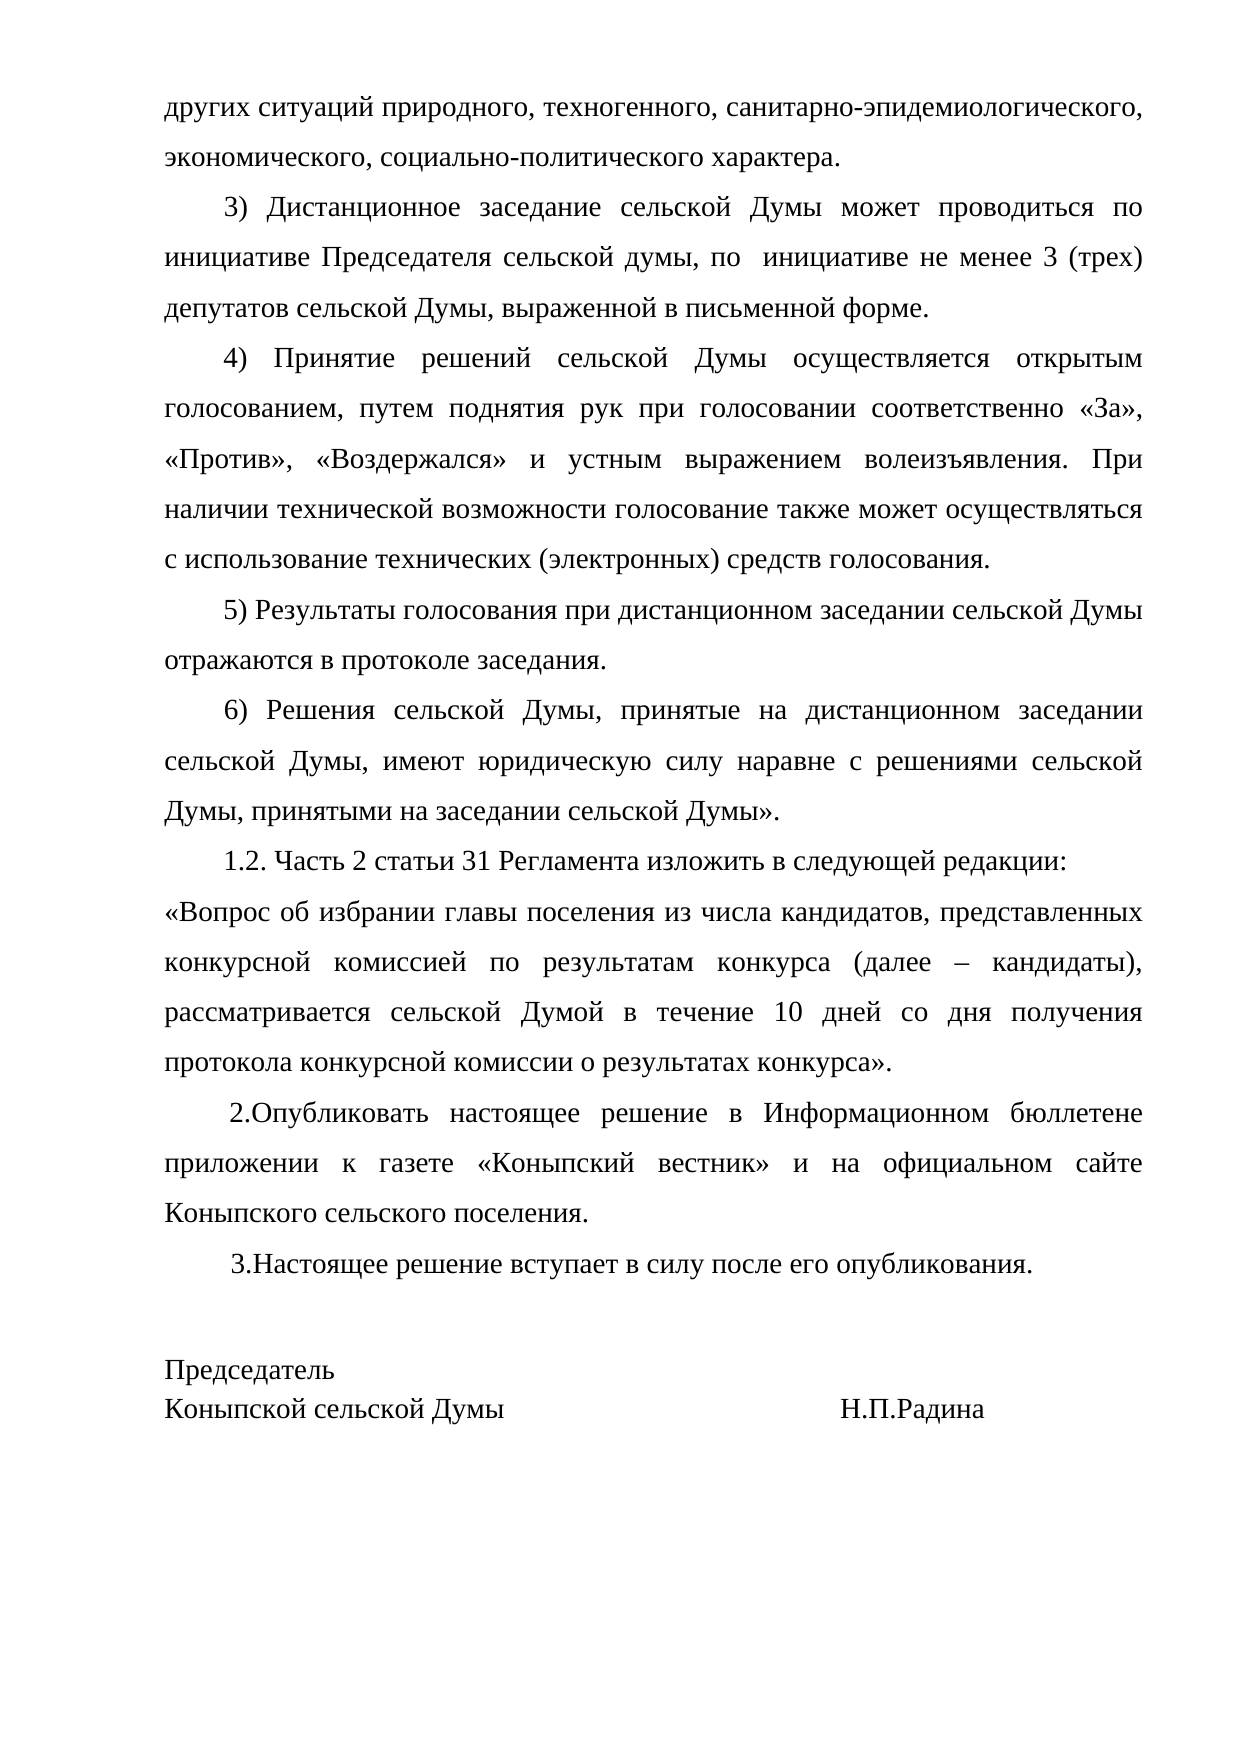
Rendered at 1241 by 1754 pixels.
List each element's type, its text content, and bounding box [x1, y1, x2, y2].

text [164, 89, 1144, 172]
list 1.2. Часть 2 статьи 31 Регламента изложить в следующей редакции: [223, 843, 1144, 877]
text «Вопрос об избрании главы поселения из числа кандидатов, представленных конкурсной комиссией по результатам конкурса (далее – кандидаты), рассматривается сельской Думой в течение 10 дней со дня получения протокола конкурсной комиссии о результатах конкурса». [164, 894, 1144, 1078]
list 2.Опубликовать настоящее решение в Информационном бюллетене приложении к газете «Коныпский вестник» и на официальном сайте Коныпского сельского поселения. [164, 1095, 1144, 1229]
list 6) Решения сельской Думы, принятые на дистанционном заседании сельской Думы, имеют юридическую силу наравне с решениями сельской Думы, принятыми на заседании сельской Думы». [105, 692, 1144, 827]
text 3) Дистанционное заседание сельской Думы может проводиться по инициативе Председателя сельской думы, по инициативе не менее 3 (трех) депутатов сельской Думы, выраженной в письменной форме. [164, 189, 1144, 323]
text 5) Результаты голосования при дистанционном заседании сельской Думы отражаются в протоколе заседания. [164, 592, 1144, 676]
list 3.Настоящее решение вступает в силу после его опубликования. [164, 1246, 1144, 1279]
text Коныпской сельской Думы Н.П.Радина [164, 1391, 1144, 1424]
text Председатель [164, 1352, 1144, 1386]
text 4) Принятие решений сельской Думы осуществляется открытым голосованием, путем поднятия рук при голосовании соответственно «За», «Против», «Воздержался» и устным выражением волеизъявления. При наличии технической возможности голосование также может осуществляться с использование технических (электронных) средств голосования. [164, 340, 1144, 575]
